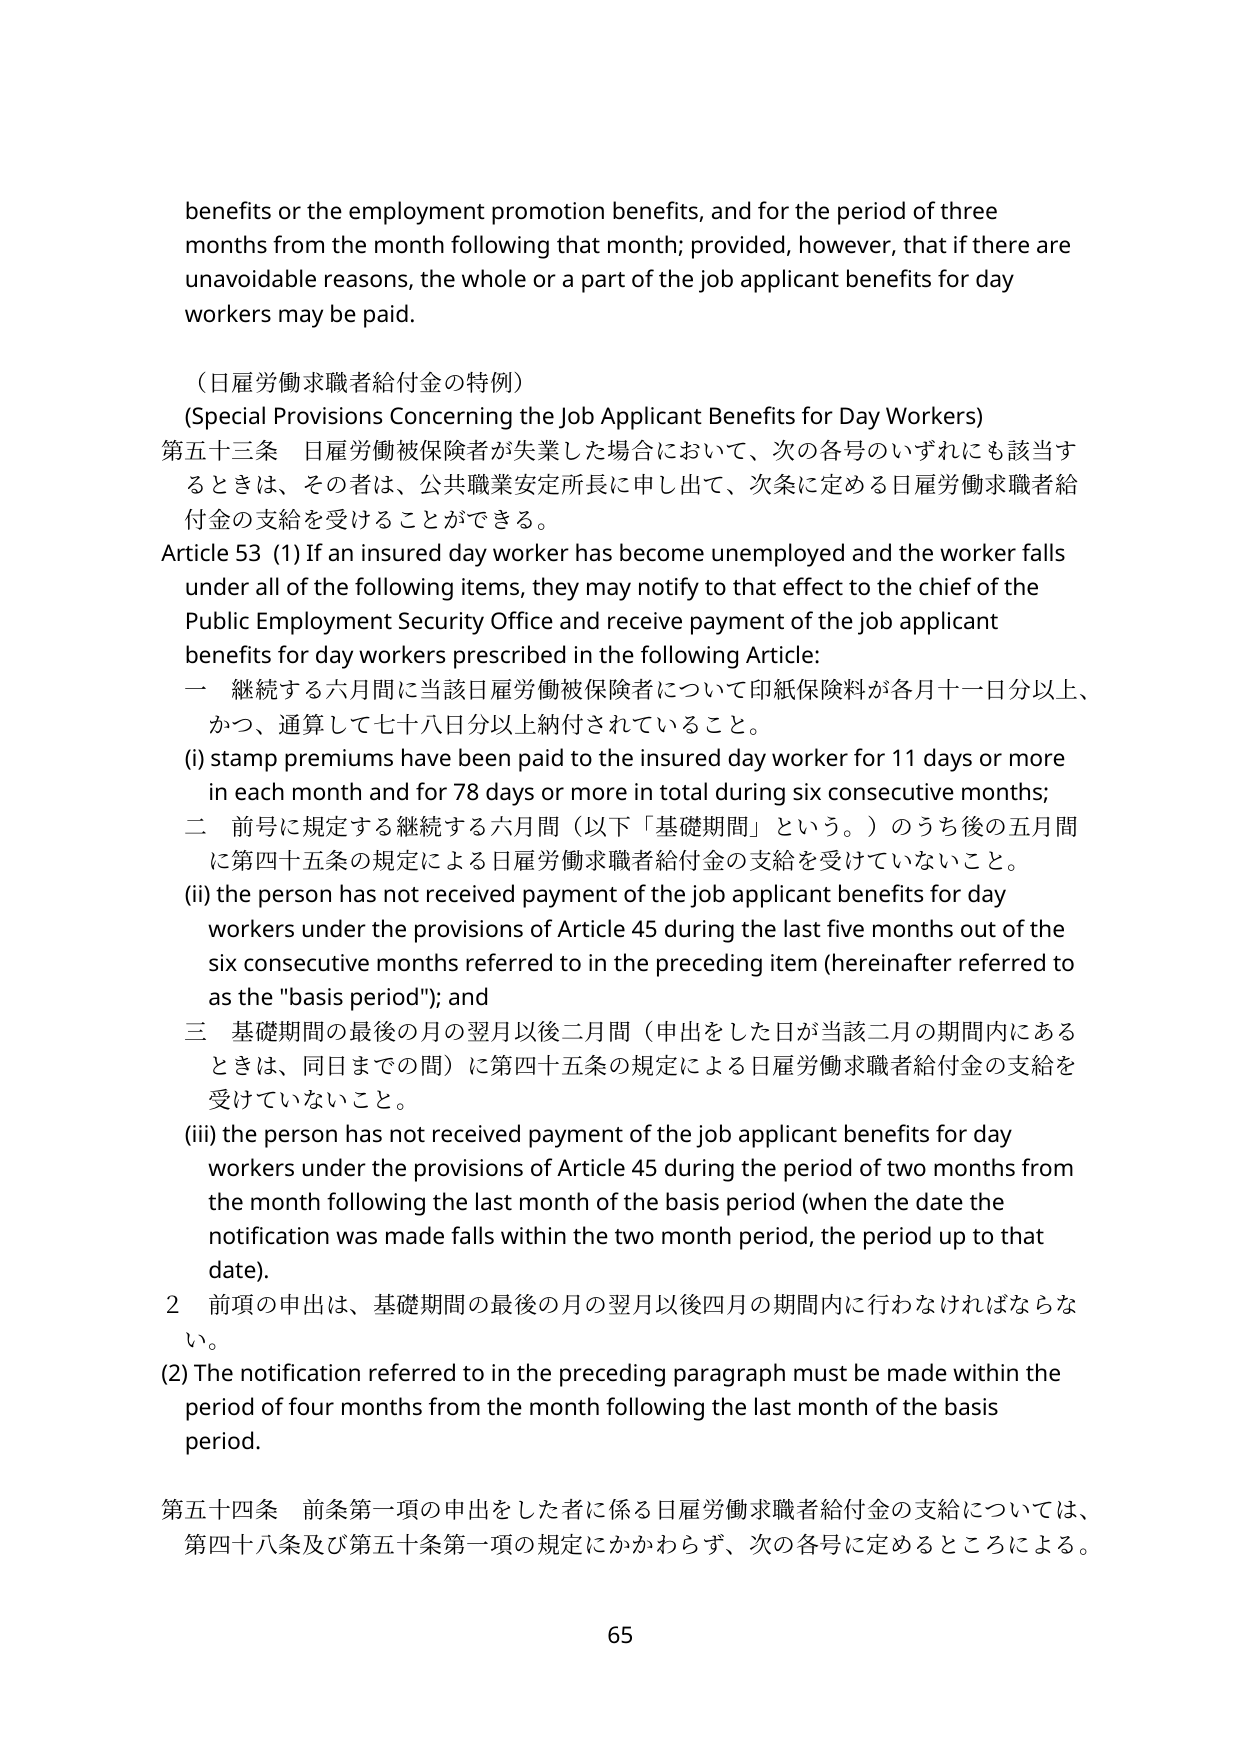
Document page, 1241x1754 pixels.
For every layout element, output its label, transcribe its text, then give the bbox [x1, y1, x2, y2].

text 二 前号に規定する継続する六月間（以下「基礎期間」という。）のうち後の五月間に第四十五条の規定による日雇労働求職者給付金の支給を受けていないこと。 [184, 809, 1079, 877]
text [161, 194, 1079, 330]
text 一 継続する六月間に当該日雇労働被保険者について印紙保険料が各月十一日分以上、かつ、通算して七十八日分以上納付されていること。 [184, 672, 1079, 740]
text Article 53 (1) If an insured day worker has become unemployed and the worker falls under all of the following items, they may notify to that effect to the chief of the Public Employment Security Office and receive payment of the job applicant benefits for day workers prescribed in the following Article: [161, 535, 1079, 672]
text (i) stamp premiums have been paid to the insured day worker for 11 days or more in each month and for 78 days or more in total during six consecutive months; [184, 740, 1079, 809]
text （日雇労働求職者給付金の特例） [184, 364, 1079, 399]
text 第五十四条 前条第一項の申出をした者に係る日雇労働求職者給付金の支給については、第四十八条及び第五十条第一項の規定にかかわらず、次の各号に定めるところによる。 [161, 1492, 1079, 1560]
text 第五十三条 日雇労働被保険者が失業した場合において、次の各号のいずれにも該当するときは、その者は、公共職業安定所長に申し出て、次条に定める日雇労働求職者給付金の支給を受けることができる。 [161, 433, 1079, 535]
text (2) The notification referred to in the preceding paragraph must be made within the period of four months from the month following the last month of the basis period. [161, 1355, 1079, 1458]
text (iii) the person has not received payment of the job applicant benefits for day workers under the provisions of Article 45 during the period of two months from the month following the last month of the basis period (when the date the notification was made falls within the two month period, the period up to that date). [184, 1116, 1079, 1287]
text (Special Provisions Concerning the Job Applicant Benefits for Day Workers) [184, 399, 1079, 433]
text 三 基礎期間の最後の月の翌月以後二月間（申出をした日が当該二月の期間内にあるときは、同日までの間）に第四十五条の規定による日雇労働求職者給付金の支給を受けていないこと。 [184, 1014, 1079, 1116]
text ２ 前項の申出は、基礎期間の最後の月の翌月以後四月の期間内に行わなければならない。 [161, 1287, 1079, 1355]
text (ii) the person has not received payment of the job applicant benefits for day workers under the provisions of Article 45 during the last five months out of the six consecutive months referred to in the preceding item (hereinafter referred to as the "basis period"); and [184, 877, 1079, 1014]
